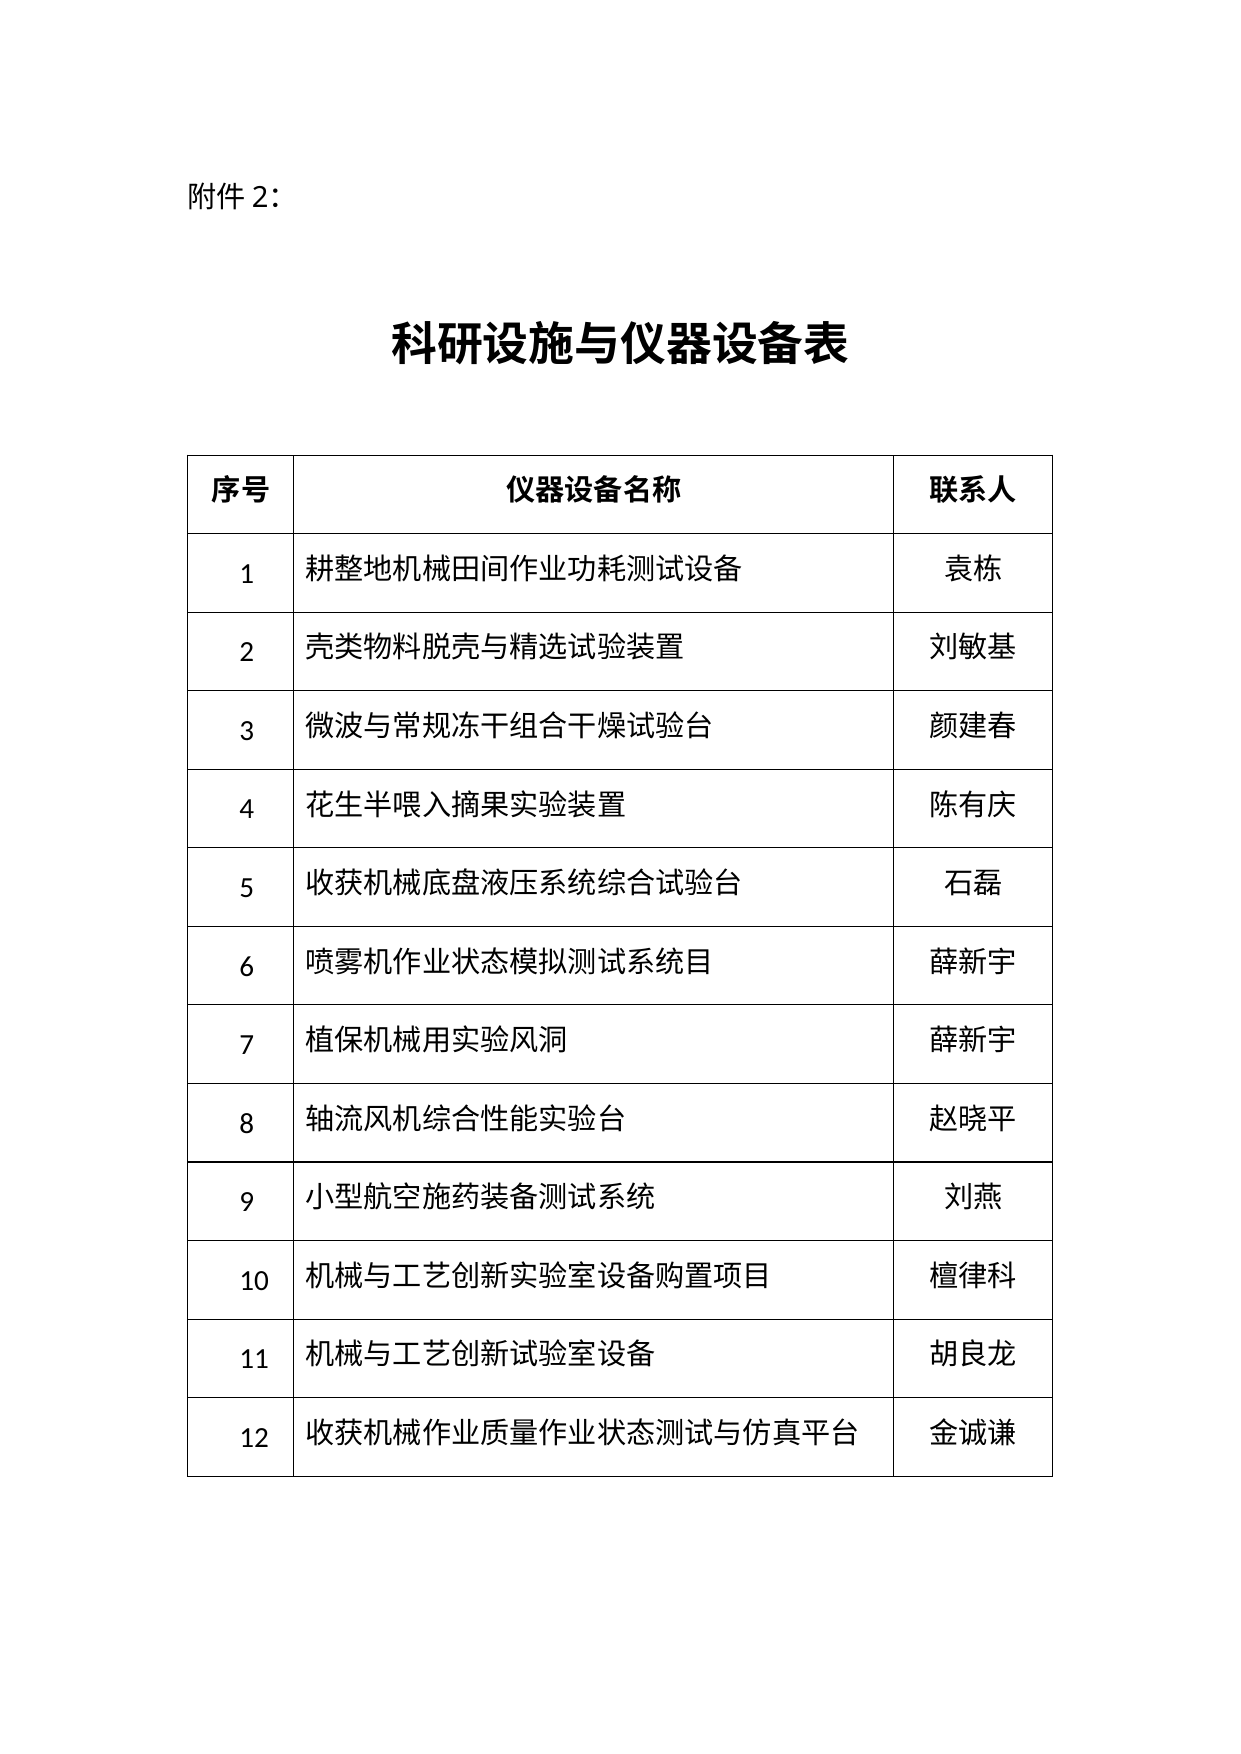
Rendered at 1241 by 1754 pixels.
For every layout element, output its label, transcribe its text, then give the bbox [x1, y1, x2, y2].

table_cell 刘燕 [894, 1163, 1052, 1240]
table_cell 檀律科 [894, 1241, 1052, 1318]
table_cell 石磊 [894, 848, 1052, 926]
table_cell 花生半喂入摘果实验装置 [294, 770, 893, 847]
table_cell 小型航空施药装备测试系统 [294, 1163, 893, 1240]
table_cell [188, 1163, 293, 1240]
table_cell 颜建春 [894, 691, 1052, 769]
table_cell [188, 691, 293, 769]
table_cell [188, 613, 293, 690]
table_cell 袁栋 [894, 534, 1052, 612]
table_header 序号 [188, 456, 293, 533]
table_cell 机械与工艺创新实验室设备购置项目 [294, 1241, 893, 1318]
table_cell 喷雾机作业状态模拟测试系统目 [294, 927, 893, 1004]
table_cell 陈有庆 [894, 770, 1052, 847]
table_cell 机械与工艺创新试验室设备 [294, 1320, 893, 1397]
table_cell 轴流风机综合性能实验台 [294, 1084, 893, 1161]
table_cell 薛新宇 [894, 1005, 1052, 1083]
table_cell 收获机械作业质量作业状态测试与仿真平台 [294, 1398, 893, 1476]
table_cell 壳类物料脱壳与精选试验装置 [294, 613, 893, 690]
table_cell [188, 534, 293, 612]
table_cell [188, 1241, 293, 1318]
table_cell 植保机械用实验风洞 [294, 1005, 893, 1083]
table_cell [188, 848, 293, 926]
table_cell 金诚谦 [894, 1398, 1052, 1476]
table_cell [188, 927, 293, 1004]
table_cell [188, 1084, 293, 1161]
text 附件2： [187, 162, 1053, 227]
table_cell [188, 1320, 293, 1397]
table_cell 薛新宇 [894, 927, 1052, 1004]
table_cell 收获机械底盘液压系统综合试验台 [294, 848, 893, 926]
table_header 仪器设备名称 [294, 456, 893, 533]
text 科研设施与仪器设备表 [187, 292, 1053, 389]
table_cell 赵晓平 [894, 1084, 1052, 1161]
table_cell 耕整地机械田间作业功耗测试设备 [294, 534, 893, 612]
table_cell 刘敏基 [894, 613, 1052, 690]
table_cell 胡良龙 [894, 1320, 1052, 1397]
table_header 联系人 [894, 456, 1052, 533]
table_cell 微波与常规冻干组合干燥试验台 [294, 691, 893, 769]
table_cell [188, 1005, 293, 1083]
table_cell [188, 1398, 293, 1476]
table_cell [188, 770, 293, 847]
